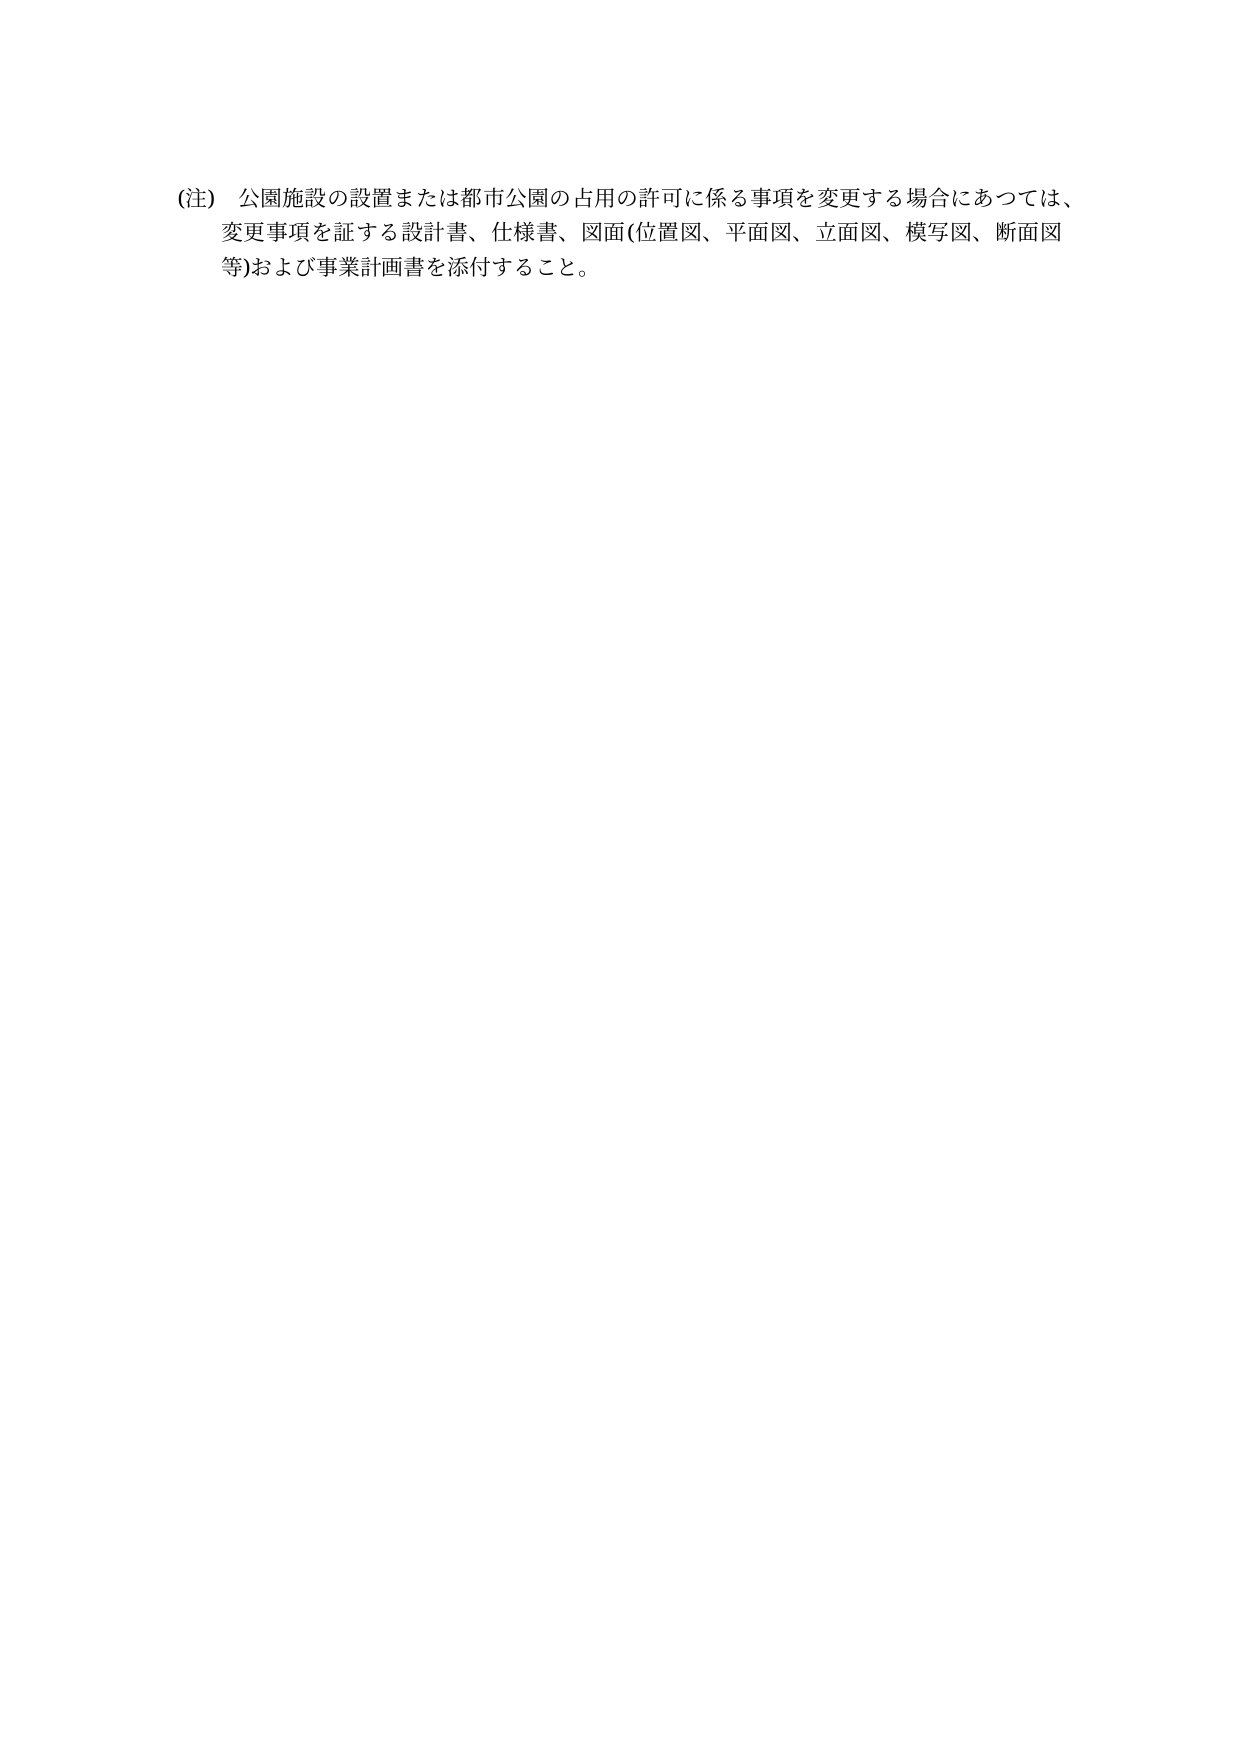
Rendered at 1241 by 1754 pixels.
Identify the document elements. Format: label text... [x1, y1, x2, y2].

text (注) 公園施設の設置または都市公園の占用の許可に係る事項を変更する場合にあつては、変更事項を証する設計書、仕様書、図面(位置図、平面図、立面図、模写図、断面図等)および事業計画書を添付すること。 [177, 179, 1063, 284]
